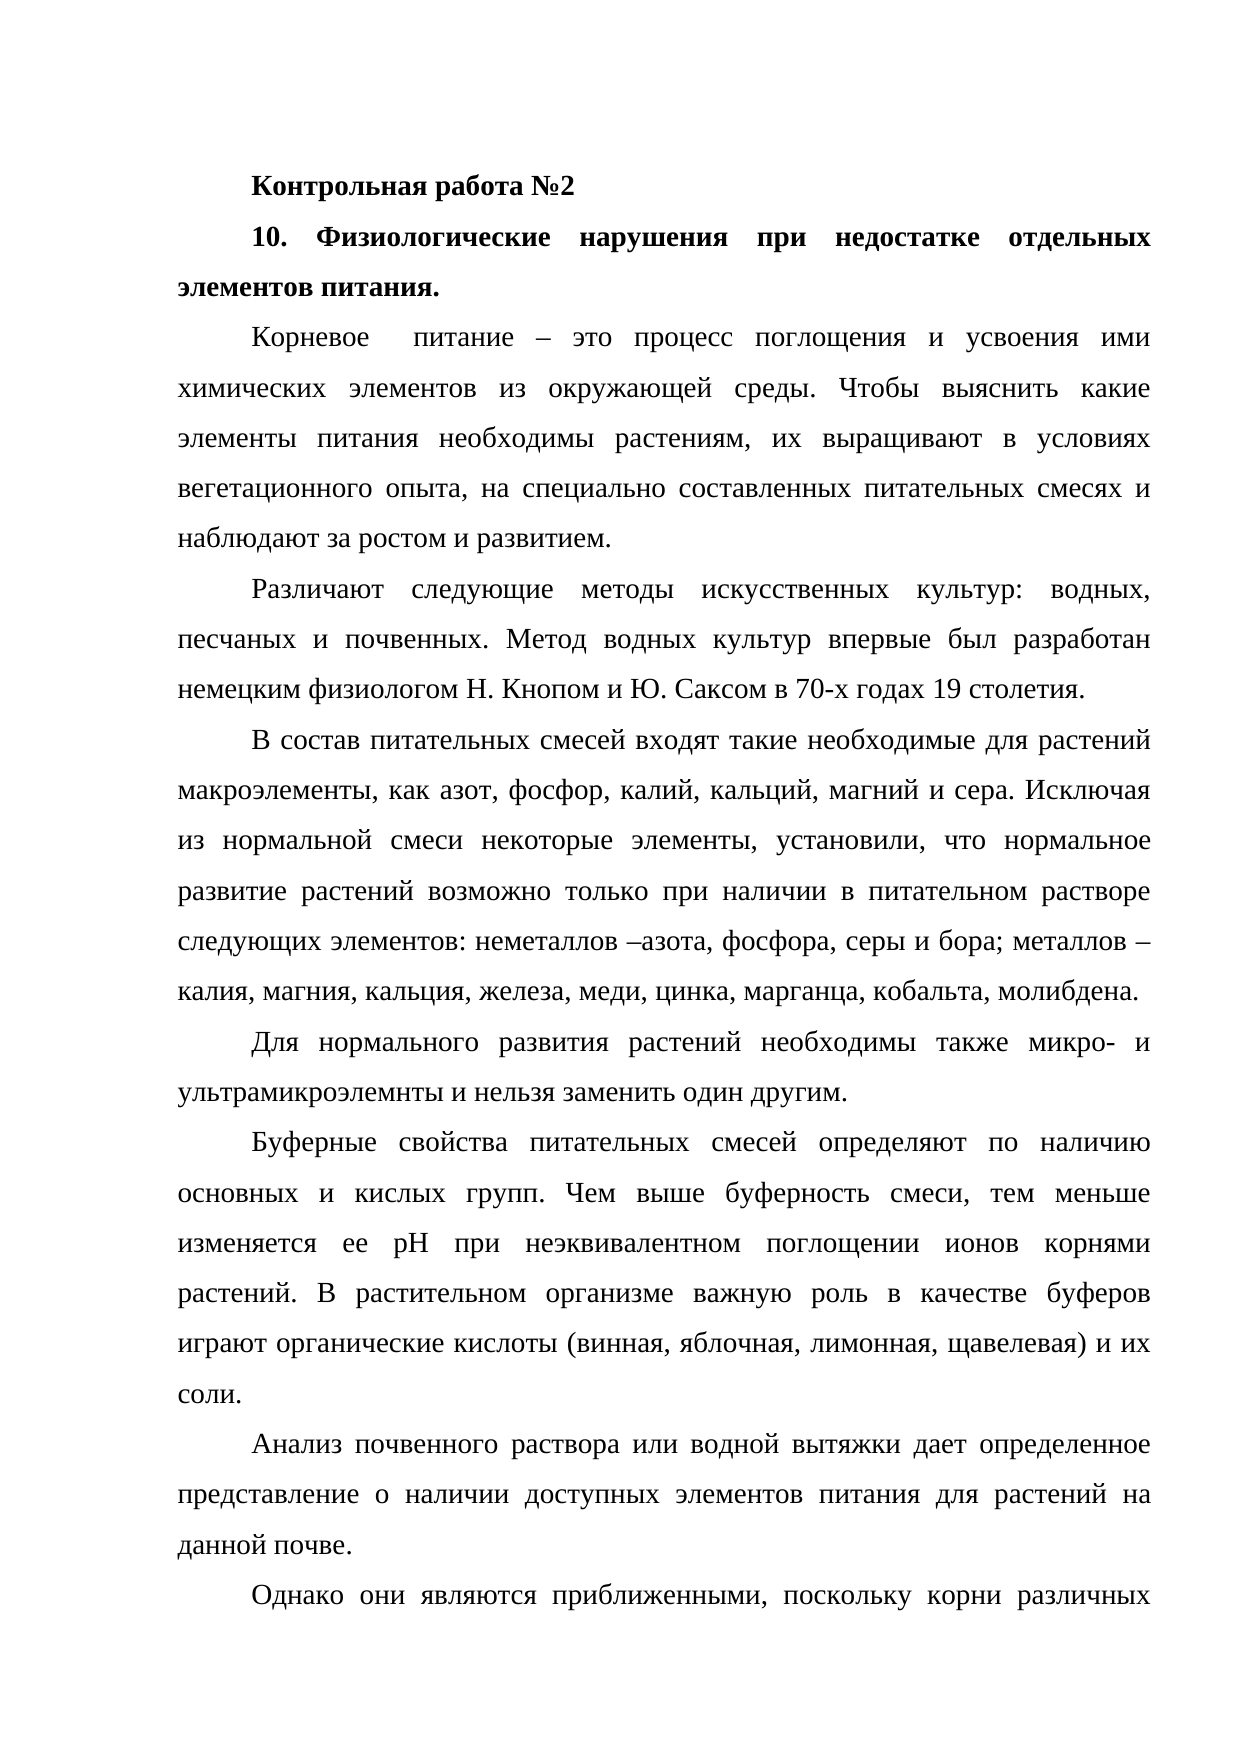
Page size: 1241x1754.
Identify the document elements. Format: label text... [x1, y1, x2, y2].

text 10. Физиологические нарушения при недостатке отдельных элементов питания. [177, 219, 1152, 303]
text Для нормального развития растений необходимы также микро- и ультрамикроэлемнты и нельзя заменить один другим. [177, 1024, 1152, 1108]
text Анализ почвенного раствора или водной вытяжки дает определенное представление о наличии доступных элементов питания для растений на данной почве. [177, 1426, 1152, 1560]
text Буферные свойства питательных смесей определяют по наличию основных и кислых групп. Чем выше буферность смеси, тем меньше изменяется ее рН при неэквивалентном поглощении ионов корнями растений. В растительном организме важную роль в качестве буферов играют органические кислоты (винная, яблочная, лимонная, щавелевая) и их соли. [177, 1124, 1152, 1409]
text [177, 1577, 1152, 1611]
text Корневое питание – это процесс поглощения и усвоения ими химических элементов из окружающей среды. Чтобы выяснить какие элементы питания необходимы растениям, их выращивают в условиях вегетационного опыта, на специально составленных питательных смесях и наблюдают за ростом и развитием. [177, 319, 1152, 554]
text В состав питательных смесей входят такие необходимые для растений макроэлементы, как азот, фосфор, калий, кальций, магний и сера. Исключая из нормальной смеси некоторые элементы, установили, что нормальное развитие растений возможно только при наличии в питательном растворе следующих элементов: неметаллов –азота, фосфора, серы и бора; металлов – калия, магния, кальция, железа, меди, цинка, марганца, кобальта, молибдена. [177, 722, 1152, 1007]
text Различают следующие методы искусственных культур: водных, песчаных и почвенных. Метод водных культур впервые был разработан немецким физиологом Н. Кнопом и Ю. Саксом в 70-х годах 19 столетия. [177, 571, 1152, 705]
text Контрольная работа №2 [177, 168, 1152, 202]
